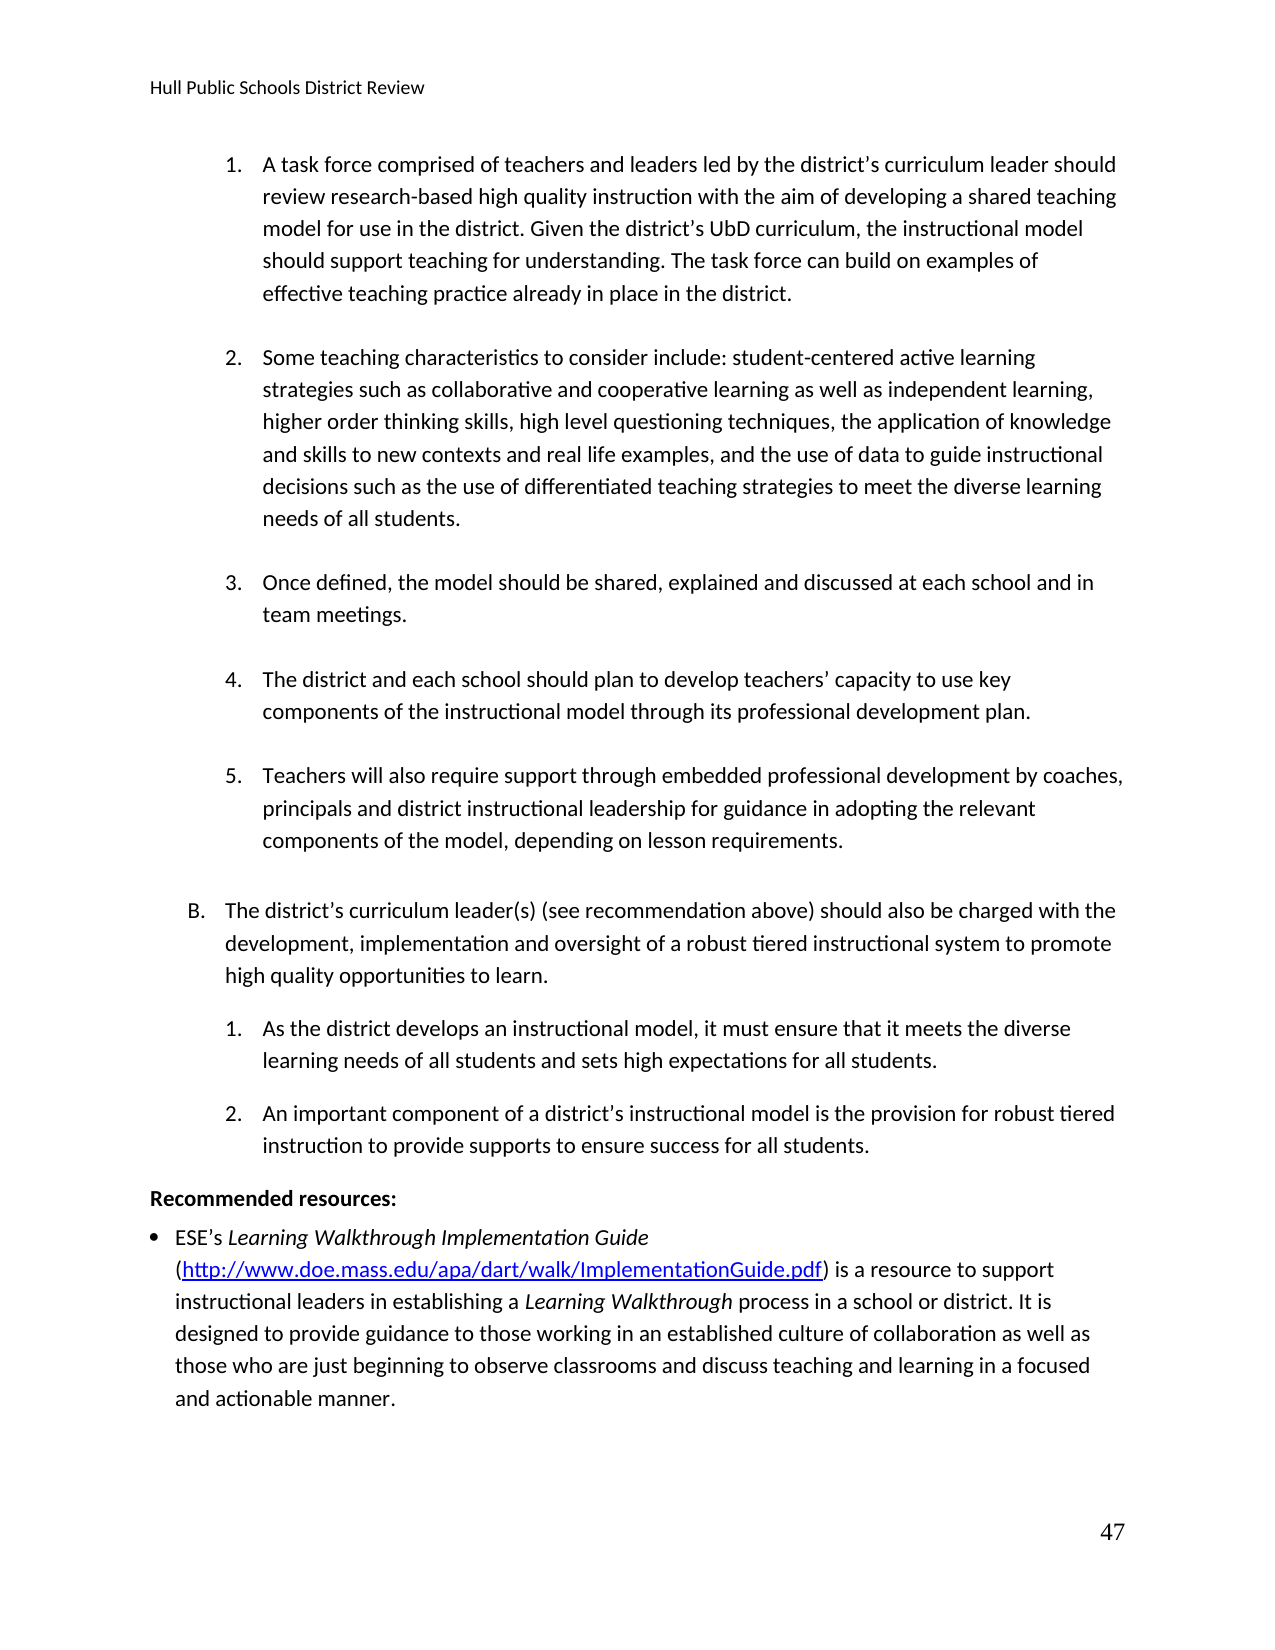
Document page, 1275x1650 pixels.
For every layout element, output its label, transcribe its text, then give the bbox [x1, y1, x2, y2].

list Once defined, the model should be shared, explained and discussed at each school and in team meetings. [225, 568, 1125, 629]
text 1. As the district develops an instructional model, it must ensure that it meets the diverse learning needs of all students and sets high expectations for all students. [150, 1014, 1125, 1074]
list Teachers will also require support through embedded professional development by coaches, principals and district instructional leadership for guidance in adopting the relevant components of the model, depending on lesson requirements. [225, 762, 1125, 854]
text Recommended resources: [150, 1184, 1125, 1212]
list A task force comprised of teachers and leaders led by the district’s curriculum leader should review research-based high quality instruction with the aim of developing a shared teaching model for use in the district. Given the district’s UbD curriculum, the instructional model should support teaching for understanding. The task force can build on examples of effective teaching practice already in place in the district. [225, 150, 1125, 307]
text B. The district’s curriculum leader(s) (see recommendation above) should also be charged with the development, implementation and oversight of a robust tiered instructional system to promote high quality opportunities to learn. [187, 897, 1125, 989]
list The district and each school should plan to develop teachers’ capacity to use key components of the instructional model through its professional development plan. [225, 665, 1125, 725]
text 2. An important component of a district’s instructional model is the provision for robust tiered instruction to provide supports to ensure success for all students. [150, 1099, 1125, 1159]
list Some teaching characteristics to consider include: student-centered active learning strategies such as collaborative and cooperative learning as well as independent learning, higher order thinking skills, high level questioning techniques, the application of knowledge and skills to new contexts and real life examples, and the use of data to guide instructional decisions such as the use of differentiated teaching strategies to meet the diverse learning needs of all students. [225, 343, 1125, 532]
list ESE’s Learning Walkthrough Implementation Guide (http://www.doe.mass.edu/apa/dart/walk/ImplementationGuide.pdf) is a resource to support instructional leaders in establishing a Learning Walkthrough process in a school or district. It is designed to provide guidance to those working in an established culture of collaboration as well as those who are just beginning to observe classrooms and discuss teaching and learning in a focused and actionable manner. [150, 1223, 1125, 1412]
